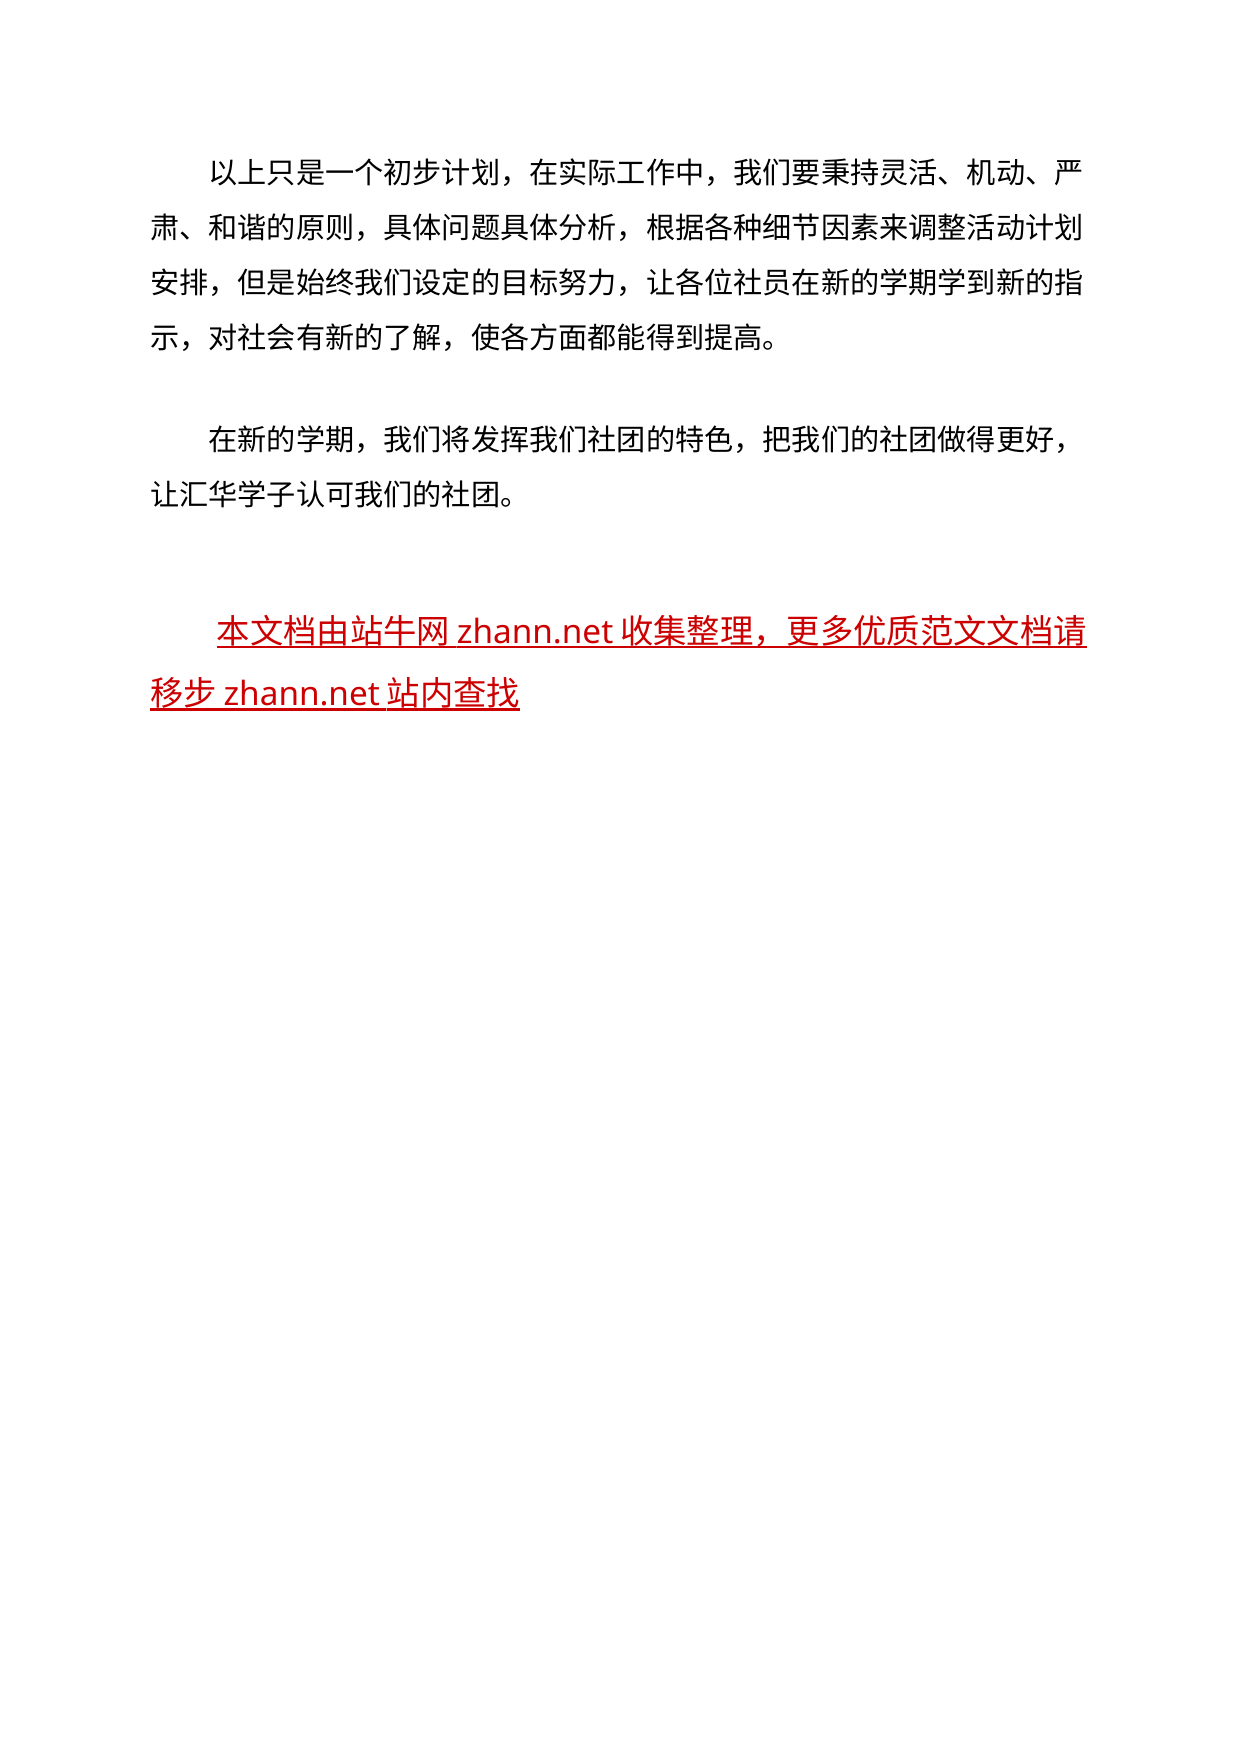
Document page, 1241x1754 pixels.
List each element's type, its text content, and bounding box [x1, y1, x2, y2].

text 本文档由站牛网zhann.net收集整理，更多优质范文文档请移步zhann.net站内查找 [150, 604, 1090, 716]
text 以上只是一个初步计划，在实际工作中，我们要秉持灵活、机动、严肃、和谐的原则，具体问题具体分析，根据各种细节因素来调整活动计划安排，但是始终我们设定的目标努力，让各位社员在新的学期学到新的指示，对社会有新的了解，使各方面都能得到提高。 [150, 150, 1090, 357]
text 在新的学期，我们将发挥我们社团的特色，把我们的社团做得更好，让汇华学子认可我们的社团。 [150, 416, 1090, 514]
